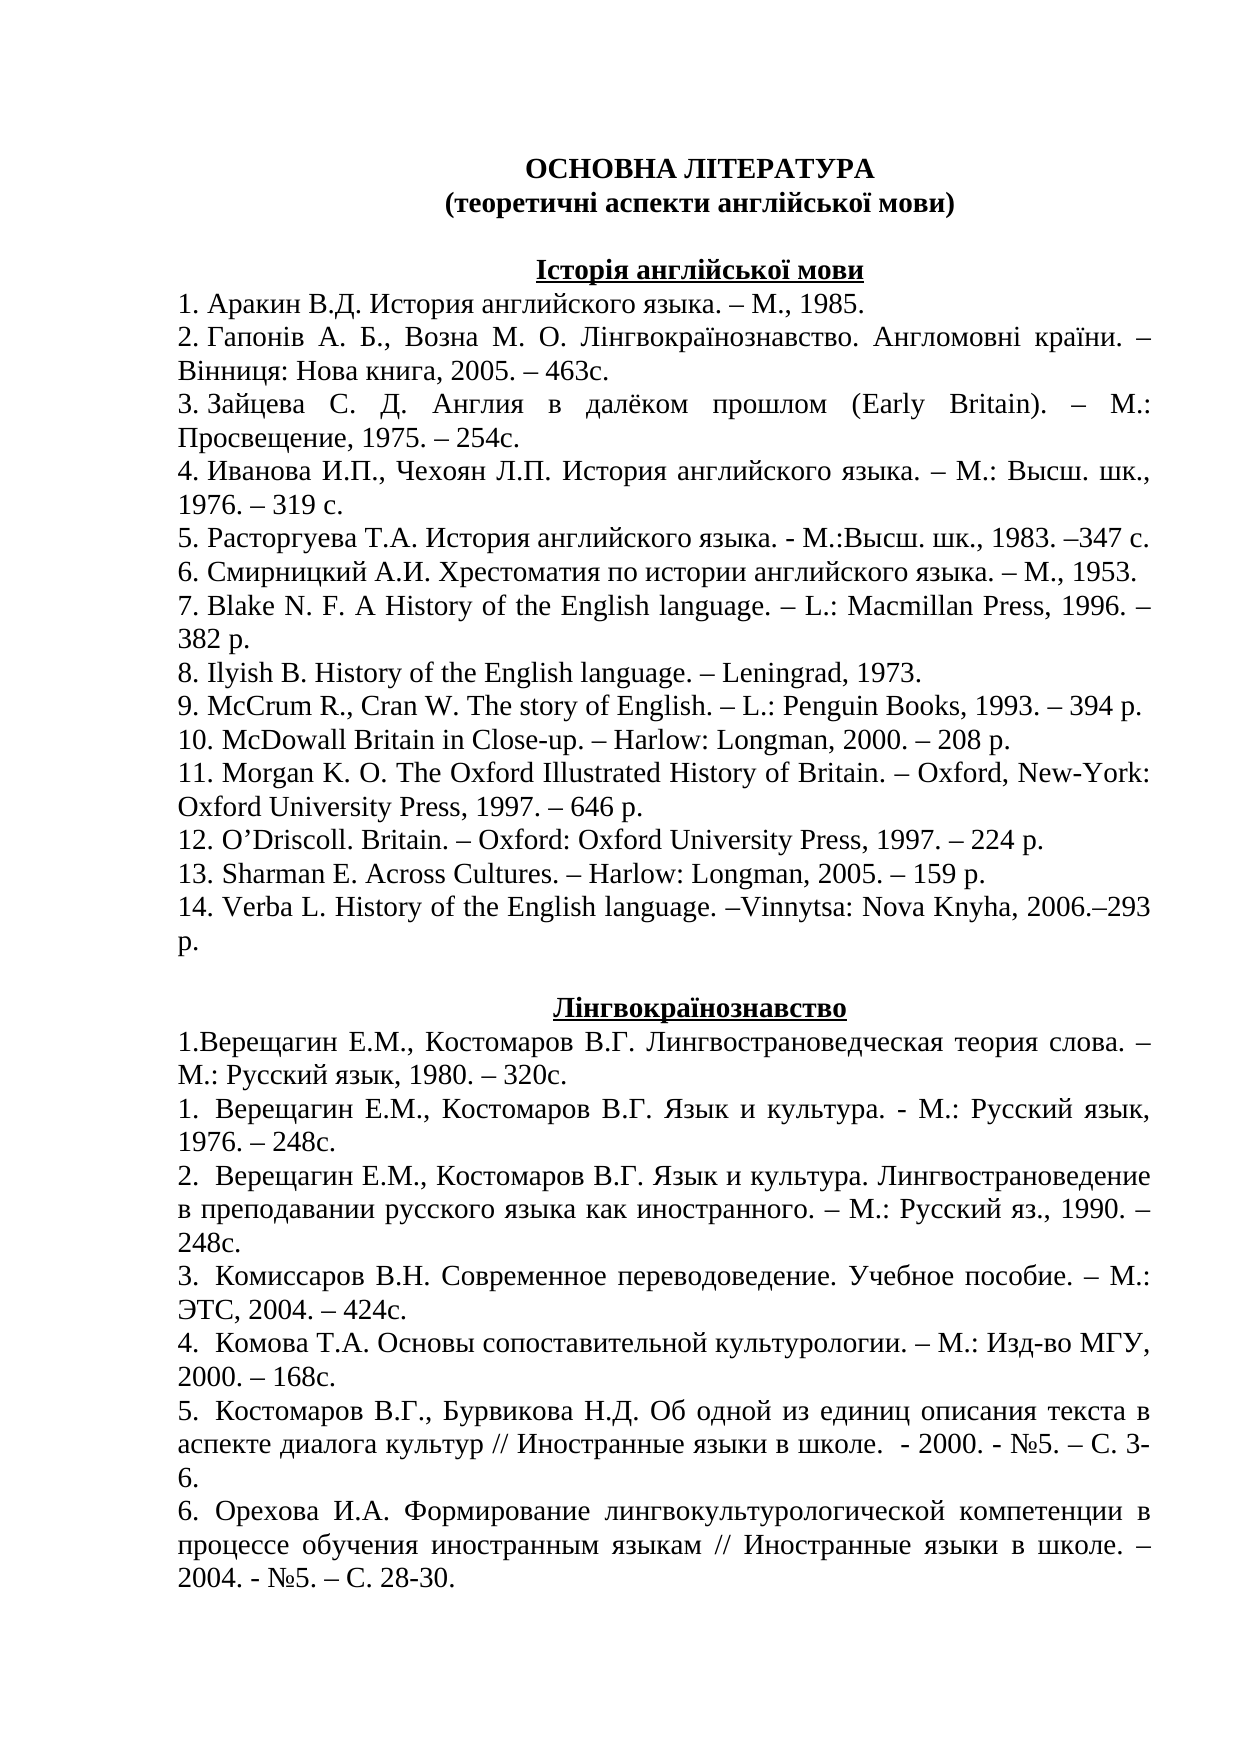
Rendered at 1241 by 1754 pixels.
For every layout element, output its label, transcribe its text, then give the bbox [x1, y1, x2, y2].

list Расторгуева Т.А. История английского языка. - М.:Высш. шк., 1983. –347 с. [177, 521, 1152, 554]
list Верещагин Е.М., Костомаров В.Г. Язык и культура. Лингвострановедение в преподавании русского языка как иностранного. – М.: Русский яз., 1990. – 248с. [177, 1158, 1152, 1258]
text ОСНОВНА ЛІТЕРАТУРА [177, 152, 1152, 185]
text (теоретичні аспекти англійської мови) [177, 185, 1152, 219]
list Гапонів А. Б., Возна М. О. Лінгвокраїнознавство. Англомовні країни. – Вінниця: Нова книга, 2005. – 463с. [177, 319, 1152, 386]
list Комиссаров В.Н. Современное переводоведение. Учебное пособие. – М.: ЭТС, 2004. – 424с. [177, 1258, 1152, 1326]
list Blake N. F. A History of the English language. – L.: Macmillan Press, 1996. – 382 p. [177, 588, 1152, 655]
list Sharman E. Across Cultures. – : Longman, 2005. – 159 p. [177, 856, 1152, 889]
list Verba L. History of the English language. –Vinnytsa: Nova Knyha, 2006.–293 p. [177, 889, 1152, 957]
text Історія англійської мови [177, 252, 1152, 286]
list Зайцева С. Д. Англия в далёком прошлом (Early Britain). – М.: Просвещение, 1975. – 254с. [177, 386, 1152, 453]
list Комова Т.А. Основы сопоставительной культурологии. – М.: Изд-во МГУ, 2000. – 168с. [177, 1326, 1152, 1393]
list Верещагин Е.М., Костомаров В.Г. Язык и культура. - М.: Русский язык, 1976. – 248с. [177, 1091, 1152, 1158]
list McCrum R., Cran W. The story of English. – L.: Penguin Books, 1993. – 394 p. [177, 688, 1152, 722]
list Смирницкий А.И. Хрестоматия по истории английского языка. – М., 1953. [177, 554, 1152, 588]
list McDowall in Close-up. – : Longman, 2000. – 208 p. [177, 722, 1152, 755]
list Костомаров В.Г., Бурвикова Н.Д. Об одной из единиц описания текста в аспекте диалога культур // Иностранные языки в школе. - 2000. - №5. – С. 3-6. [177, 1393, 1152, 1493]
text Лінгвокраїнознавство [177, 990, 1152, 1024]
list Ilyish B. History of the English language. – , 1973. [177, 655, 1152, 688]
list Иванова И.П., Чехоян Л.П. История английского языка. – М.: Высш. шк., 1976. – 319 с. [177, 453, 1152, 521]
list Аракин В.Д. История английского языка. – М., 1985. [177, 286, 1152, 319]
list Орехова И.А. Формирование лингвокультурологической компетенции в процессе обучения иностранным языкам // Иностранные языки в школе. – 2004. - №5. – С. 28-30. [177, 1493, 1152, 1594]
text 1.Верещагин Е.М., Костомаров В.Г. Лингвострановедческая теория слова. – М.: Русский язык, 1980. – 320с. [177, 1024, 1152, 1091]
list Morgan K. O. The Illustrated History of . – , New-York: Press, 1997. – 646 p. [177, 755, 1152, 822]
list O’Driscoll. . – : Press, 1997. – 224 p. [177, 822, 1152, 856]
